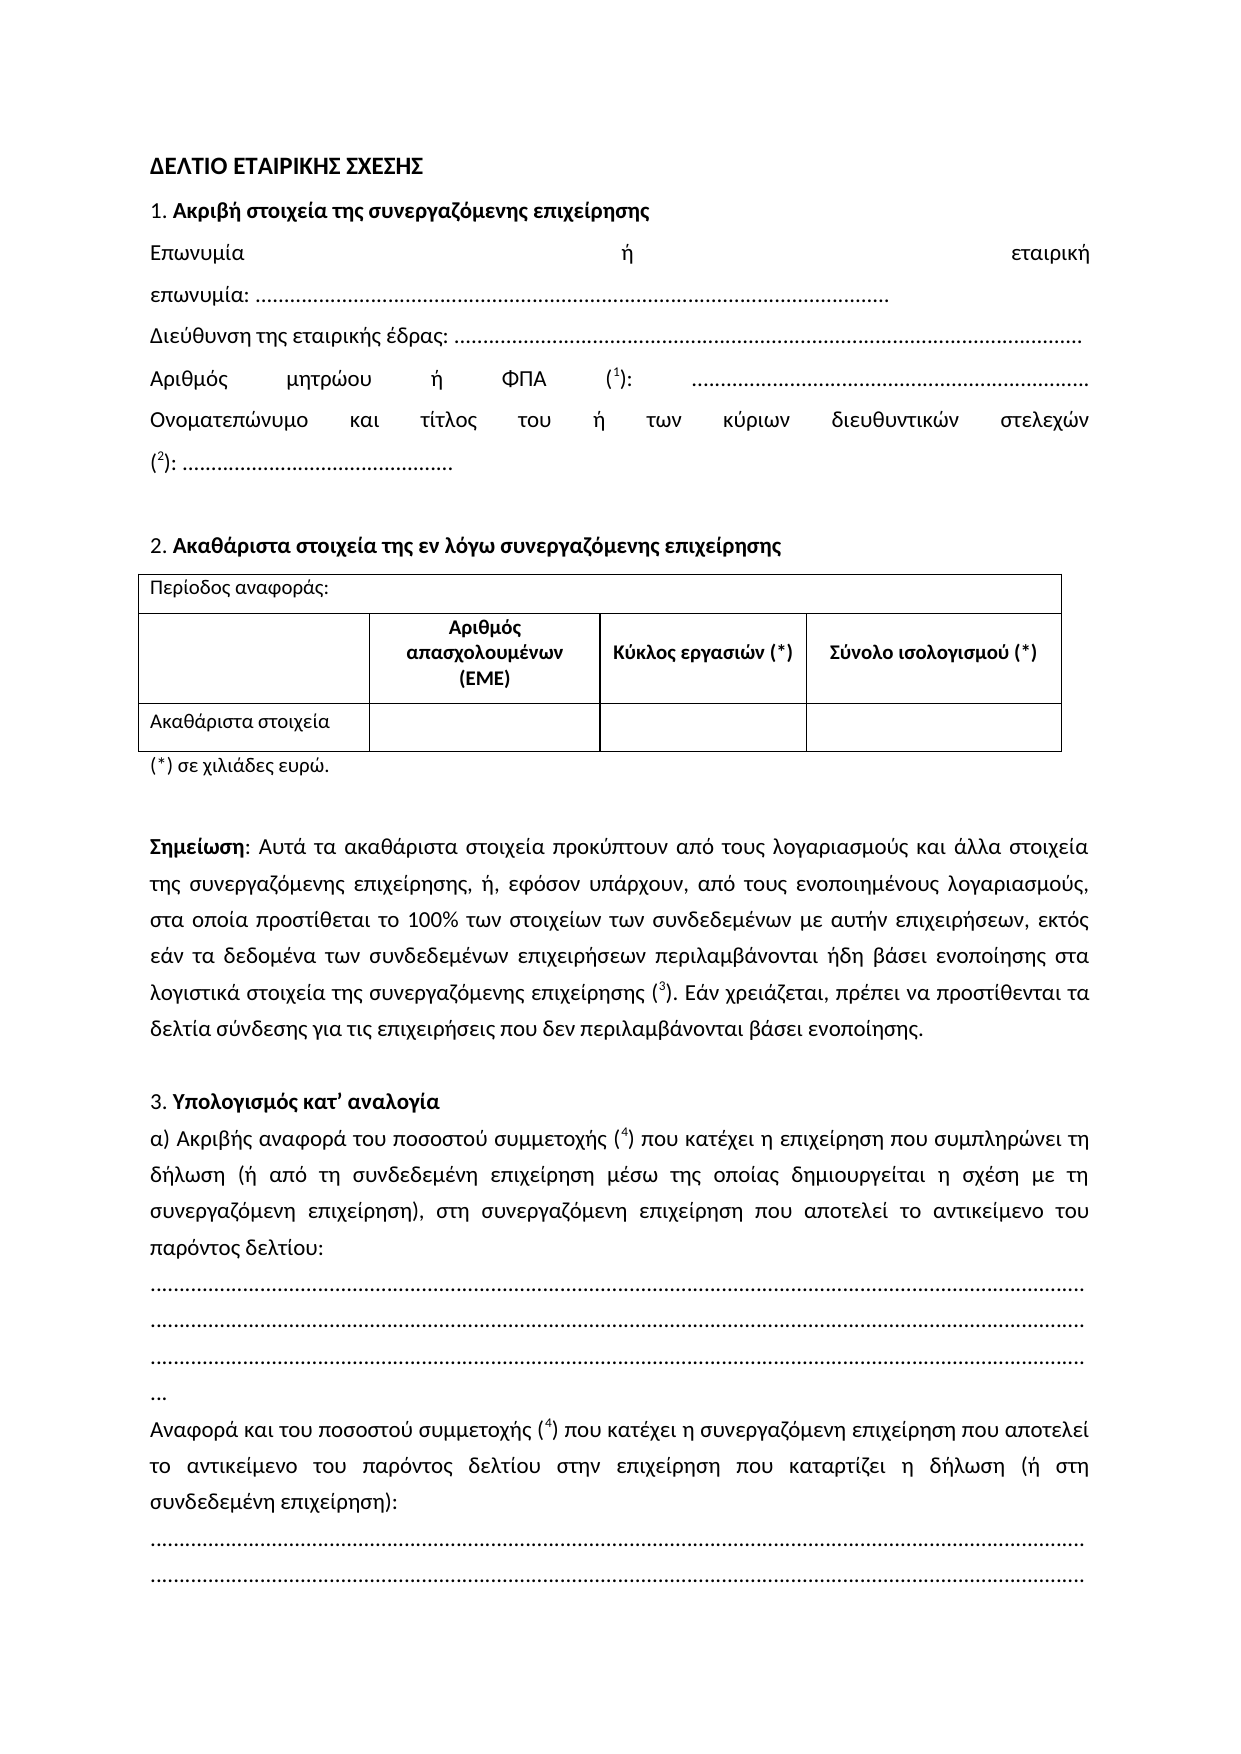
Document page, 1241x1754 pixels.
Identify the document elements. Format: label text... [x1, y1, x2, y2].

text ΔΕΛΤΙΟ ΕΤΑΙΡΙΚΗΣ ΣΧΕΣΗΣ [150, 150, 1090, 181]
text Διεύθυνση της εταιρικής έδρας: ............................................................................................................. [150, 322, 1090, 350]
table_cell Σύνολο ισολογισμού (*) [807, 614, 1061, 703]
table_cell Αριθμός απασχολουμένων (ΕΜΕ) [370, 614, 599, 703]
table_cell [807, 704, 1061, 751]
table_cell [601, 704, 806, 751]
text Επωνυμία ή εταιρική επωνυμία: .............................................................................................................. [150, 238, 1090, 308]
text (*) σε χιλιάδες ευρώ. [150, 752, 1090, 777]
text Αριθμός μητρώου ή ΦΠΑ (1): ..................................................................... Ονοματεπώνυμο και τίτλος του ή των κύριων διευθυντικών στελεχών (2): ............................................... [150, 364, 1090, 476]
text Σημείωση: Αυτά τα ακαθάριστα στοιχεία προκύπτουν από τους λογαριασμούς και άλλα στοιχεία της συνεργαζόμενης επιχείρησης, ή, εφόσον υπάρχουν, από τους ενοποιημένους λογαριασμούς, στα οποία προστίθεται το 100% των στοιχείων των συνδεδεμένων με αυτήν επιχειρήσεων, εκτός εάν τα δεδομένα των συνδεδεμένων επιχειρήσεων περιλαμβάνονται ήδη βάσει ενοποίησης στα λογιστικά στοιχεία της συνεργαζόμενης επιχείρησης (3). Εάν χρειάζεται, πρέπει να προστίθενται τα δελτία σύνδεσης για τις επιχειρήσεις που δεν περιλαμβάνονται βάσει ενοποίησης. [150, 832, 1090, 1042]
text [150, 1524, 1090, 1588]
table_cell Ακαθάριστα στοιχεία [139, 704, 369, 751]
text 1. Ακριβή στοιχεία της συνεργαζόμενης επιχείρησης [150, 196, 1090, 224]
text Αναφορά και του ποσοστού συμμετοχής (4) που κατέχει η συνεργαζόμενη επιχείρηση που αποτελεί το αντικείμενο του παρόντος δελτίου στην επιχείρηση που καταρτίζει η δήλωση (ή στη συνδεδεμένη επιχείρηση): [150, 1415, 1090, 1515]
table_cell Κύκλος εργασιών (*) [601, 614, 806, 703]
text 2. Ακαθάριστα στοιχεία της εν λόγω συνεργαζόμενης επιχείρησης [150, 532, 1090, 559]
text 3. Υπολογισμός κατ’ αναλογία [150, 1087, 1090, 1116]
text α) Ακριβής αναφορά του ποσοστού συμμετοχής (4) που κατέχει η επιχείρηση που συμπληρώνει τη δήλωση (ή από τη συνδεδεμένη επιχείρηση μέσω της οποίας δημιουργείται η σχέση με τη συνεργαζόμενη επιχείρηση), στη συνεργαζόμενη επιχείρηση που αποτελεί το αντικείμενο του παρόντος δελτίου: [150, 1124, 1090, 1261]
table_cell [370, 704, 599, 751]
text ......................................................................................................................................................................................................................................................................................................................................................................................................................................................................................................... [150, 1269, 1090, 1406]
table_header Περίοδος αναφοράς: [139, 575, 1061, 613]
table_cell [139, 614, 369, 703]
